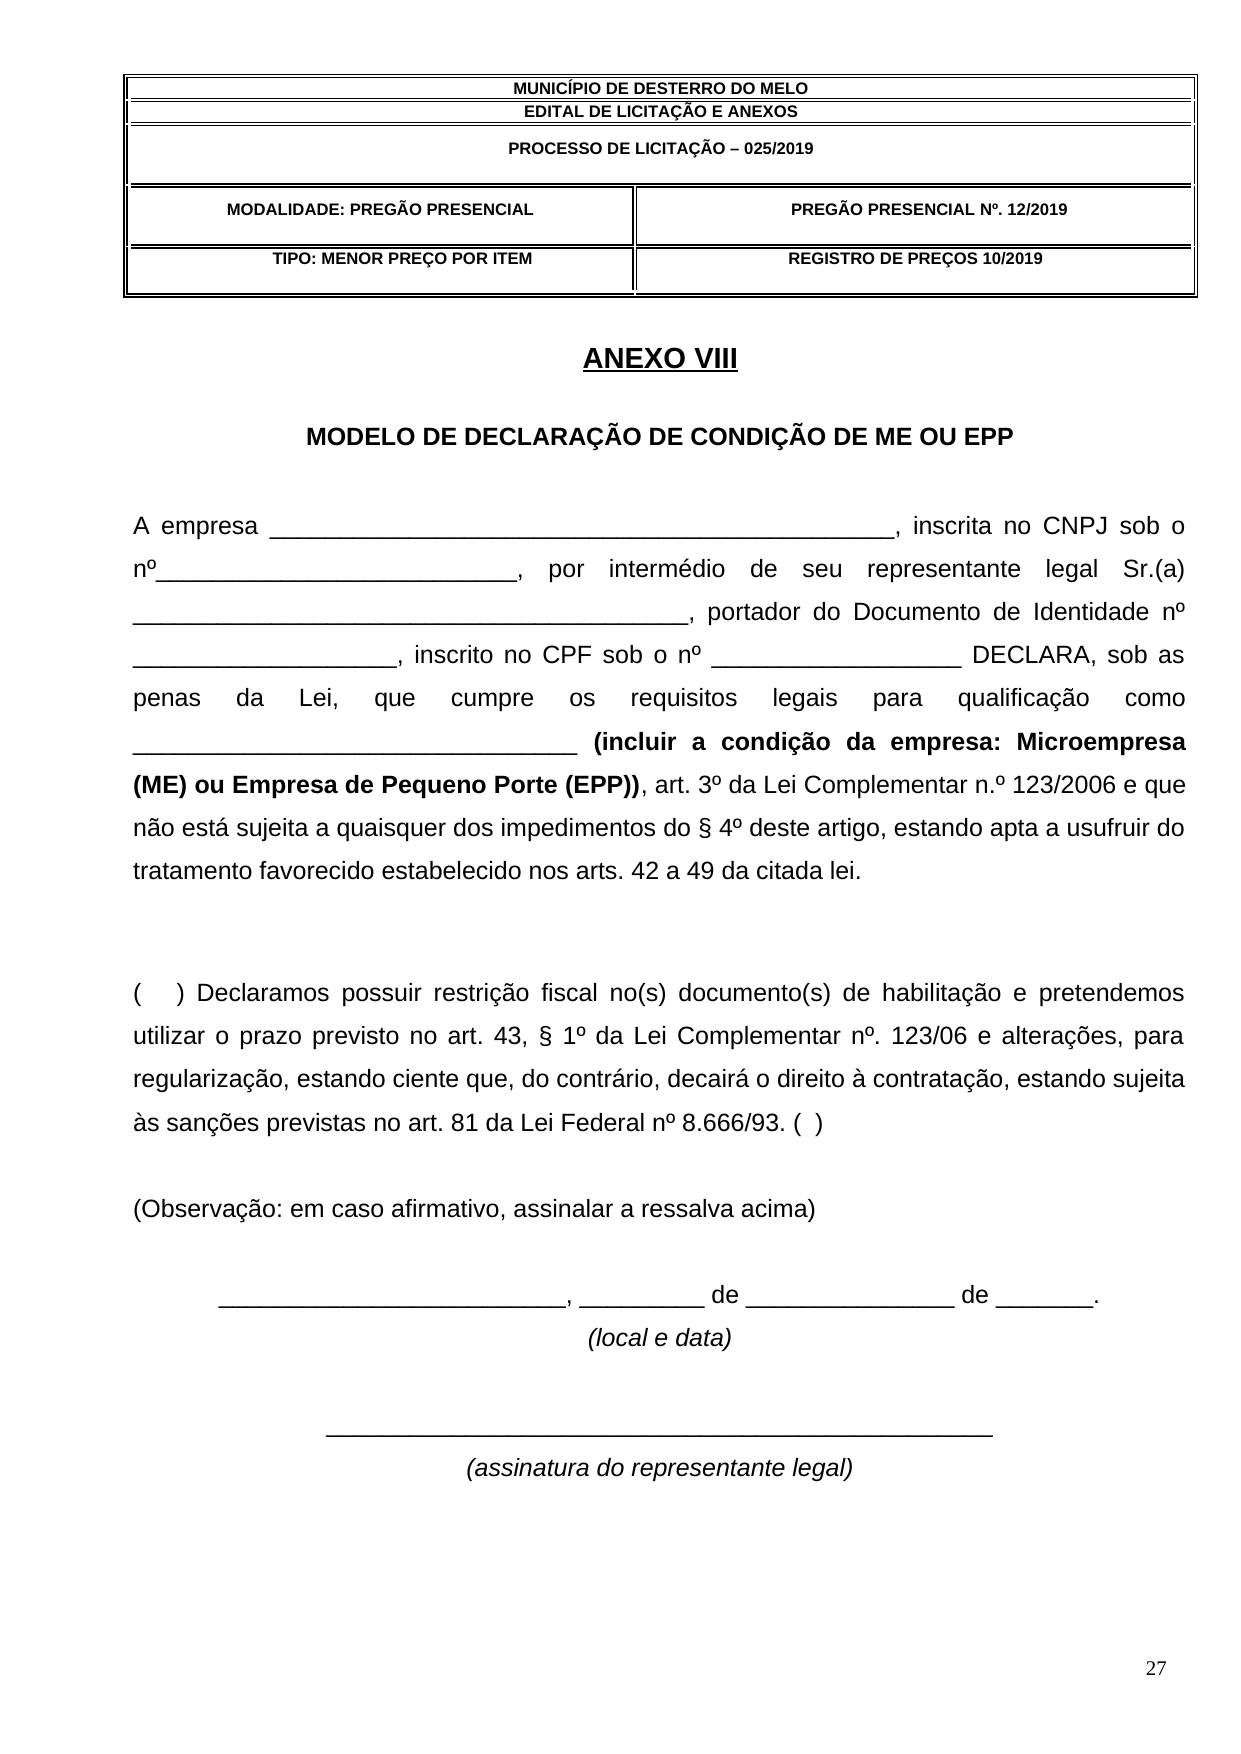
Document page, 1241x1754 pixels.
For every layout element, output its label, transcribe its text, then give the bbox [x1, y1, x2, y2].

text _________________________, _________ de _______________ de _______. [133, 1280, 1187, 1309]
text ________________________________________________ [133, 1409, 1187, 1438]
text (assinatura do representante legal) [133, 1452, 1187, 1481]
text ( ) Declaramos possuir restrição fiscal no(s) documento(s) de habilitação e pretendemos utilizar o prazo previsto no art. 43, § 1º da Lei Complementar nº. 123/06 e alterações, para regularização, estando ciente que, do contrário, decairá o direito à contratação, estando sujeita às sanções previstas no art. 81 da Lei Federal nº 8.666/93. ( ) [133, 978, 1187, 1136]
text (Observação: em caso afirmativo, assinalar a ressalva acima) [133, 1194, 1187, 1222]
text A empresa _____________________________________________, inscrita no CNPJ sob o nº__________________________, por intermédio de seu representante legal Sr.(a) ________________________________________, portador do Documento de Identidade nº ___________________, inscrito no CPF sob o nº __________________ DECLARA, sob as penas da Lei, que cumpre os requisitos legais para qualificação como ________________________________ (incluir a condição da empresa: Microempresa (ME) ou Empresa de Pequeno Porte (EPP)), art. 3º da Lei Complementar n.º 123/2006 e que não está sujeita a quaisquer dos impedimentos do § 4º deste artigo, estando apta a usufruir do tratamento favorecido estabelecido nos arts. 49 da citada lei. [133, 511, 1187, 885]
text MODELO DE DECLARAÇÃO DE CONDIÇÃO DE ME OU EPP [133, 422, 1187, 451]
text ANEXO VIII [133, 341, 1187, 374]
text (local e data) [133, 1323, 1187, 1352]
